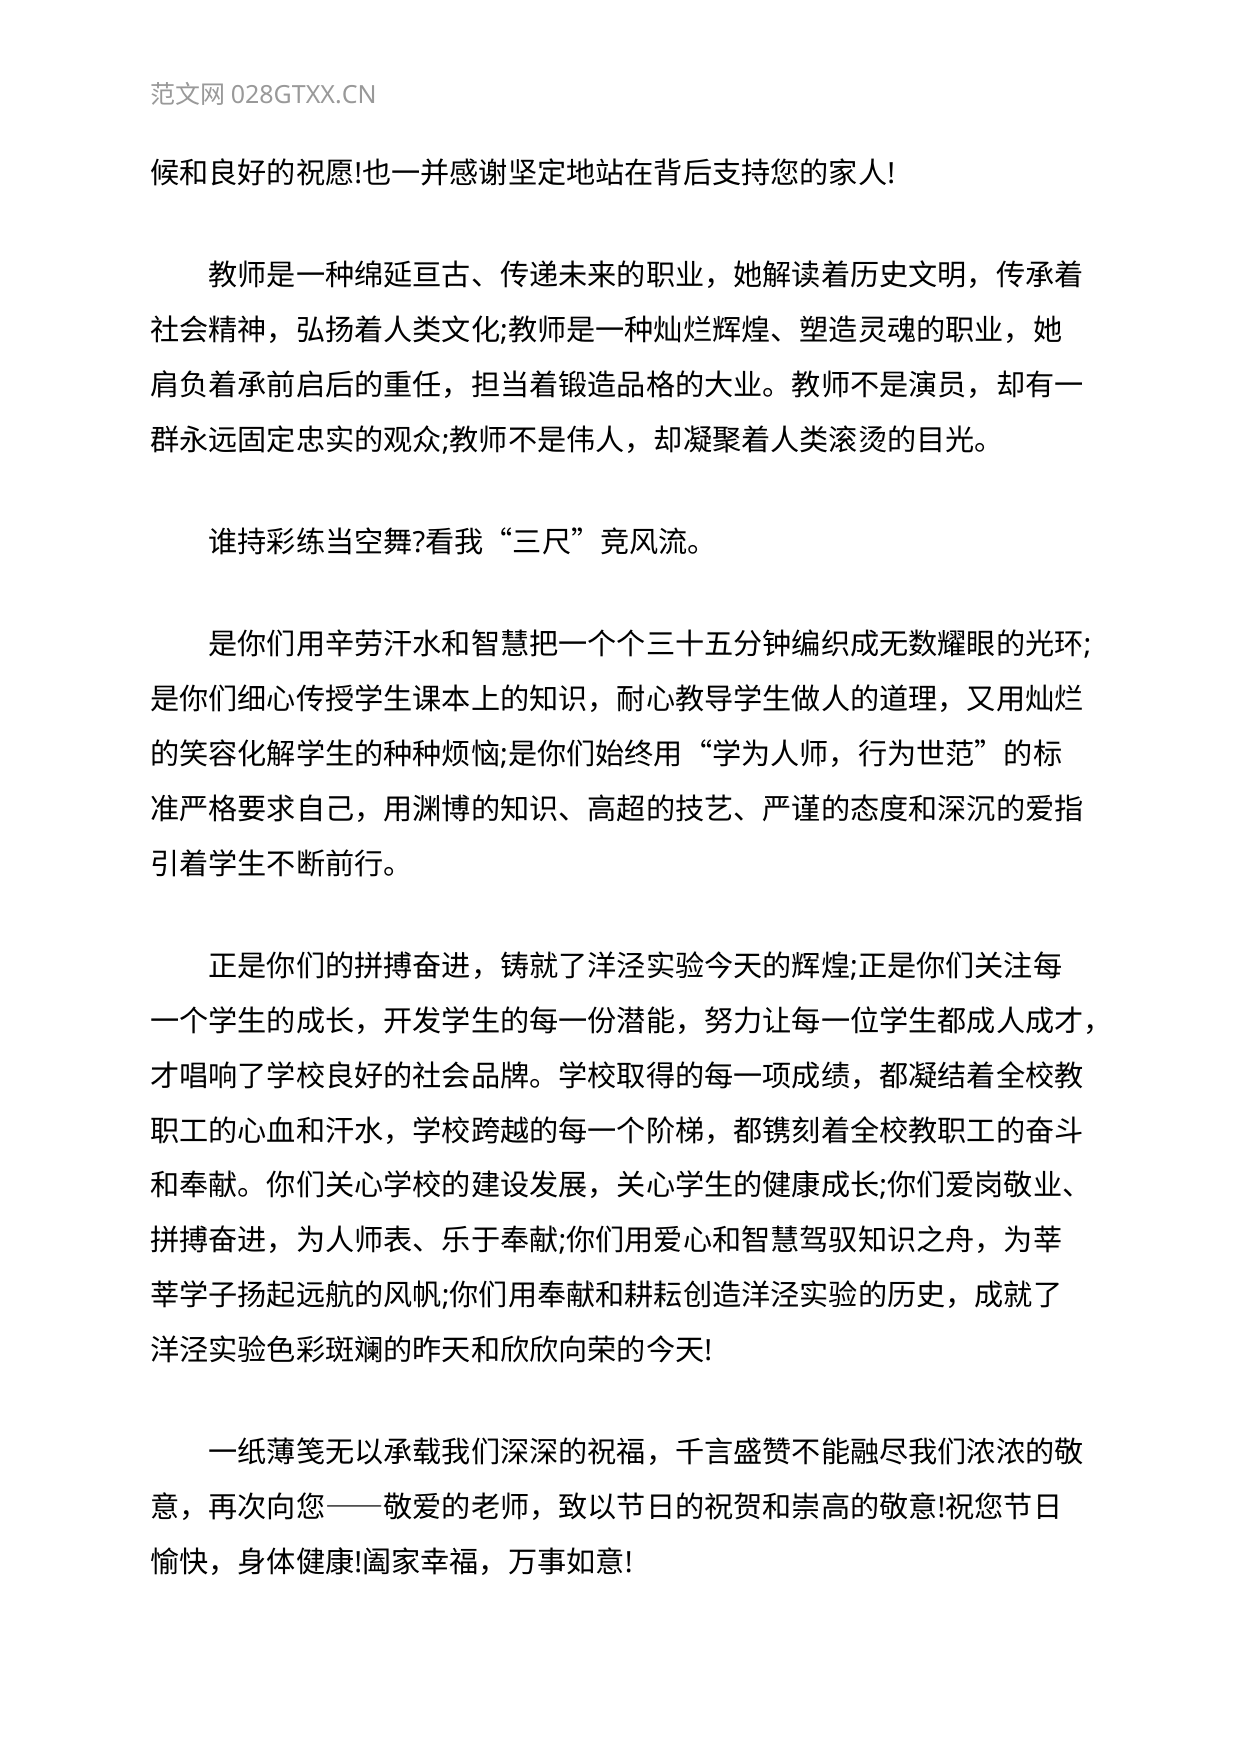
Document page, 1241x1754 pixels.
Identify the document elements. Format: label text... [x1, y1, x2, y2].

text 是你们用辛劳汗水和智慧把一个个三十五分钟编织成无数耀眼的光环;是你们细心传授学生课本上的知识，耐心教导学生做人的道理，又用灿烂的笑容化解学生的种种烦恼;是你们始终用“学为人师，行为世范”的标准严格要求自己，用渊博的知识、高超的技艺、严谨的态度和深沉的爱指引着学生不断前行。 [150, 621, 1090, 883]
text 一纸薄笺无以承载我们深深的祝福，千言盛赞不能融尽我们浓浓的敬意，再次向您——敬爱的老师，致以节日的祝贺和崇高的敬意!祝您节日愉快，身体健康!阖家幸福，万事如意! [150, 1429, 1090, 1581]
text 正是你们的拼搏奋进，铸就了洋泾实验今天的辉煌;正是你们关注每一个学生的成长，开发学生的每一份潜能，努力让每一位学生都成人成才，才唱响了学校良好的社会品牌。学校取得的每一项成绩，都凝结着全校教职工的心血和汗水，学校跨越的每一个阶梯，都镌刻着全校教职工的奋斗和奉献。你们关心学校的建设发展，关心学生的健康成长;你们爱岗敬业、拼搏奋进，为人师表、乐于奉献;你们用爱心和智慧驾驭知识之舟，为莘莘学子扬起远航的风帆;你们用奉献和耕耘创造洋泾实验的历史，成就了洋泾实验色彩斑斓的昨天和欣欣向荣的今天! [150, 942, 1090, 1369]
text 谁持彩练当空舞?看我“三尺”竞风流。 [150, 519, 1090, 561]
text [150, 150, 1090, 192]
text 教师是一种绵延亘古、传递未来的职业，她解读着历史文明，传承着社会精神，弘扬着人类文化;教师是一种灿烂辉煌、塑造灵魂的职业，她肩负着承前启后的重任，担当着锻造品格的大业。教师不是演员，却有一群永远固定忠实的观众;教师不是伟人，却凝聚着人类滚烫的目光。 [150, 252, 1090, 459]
